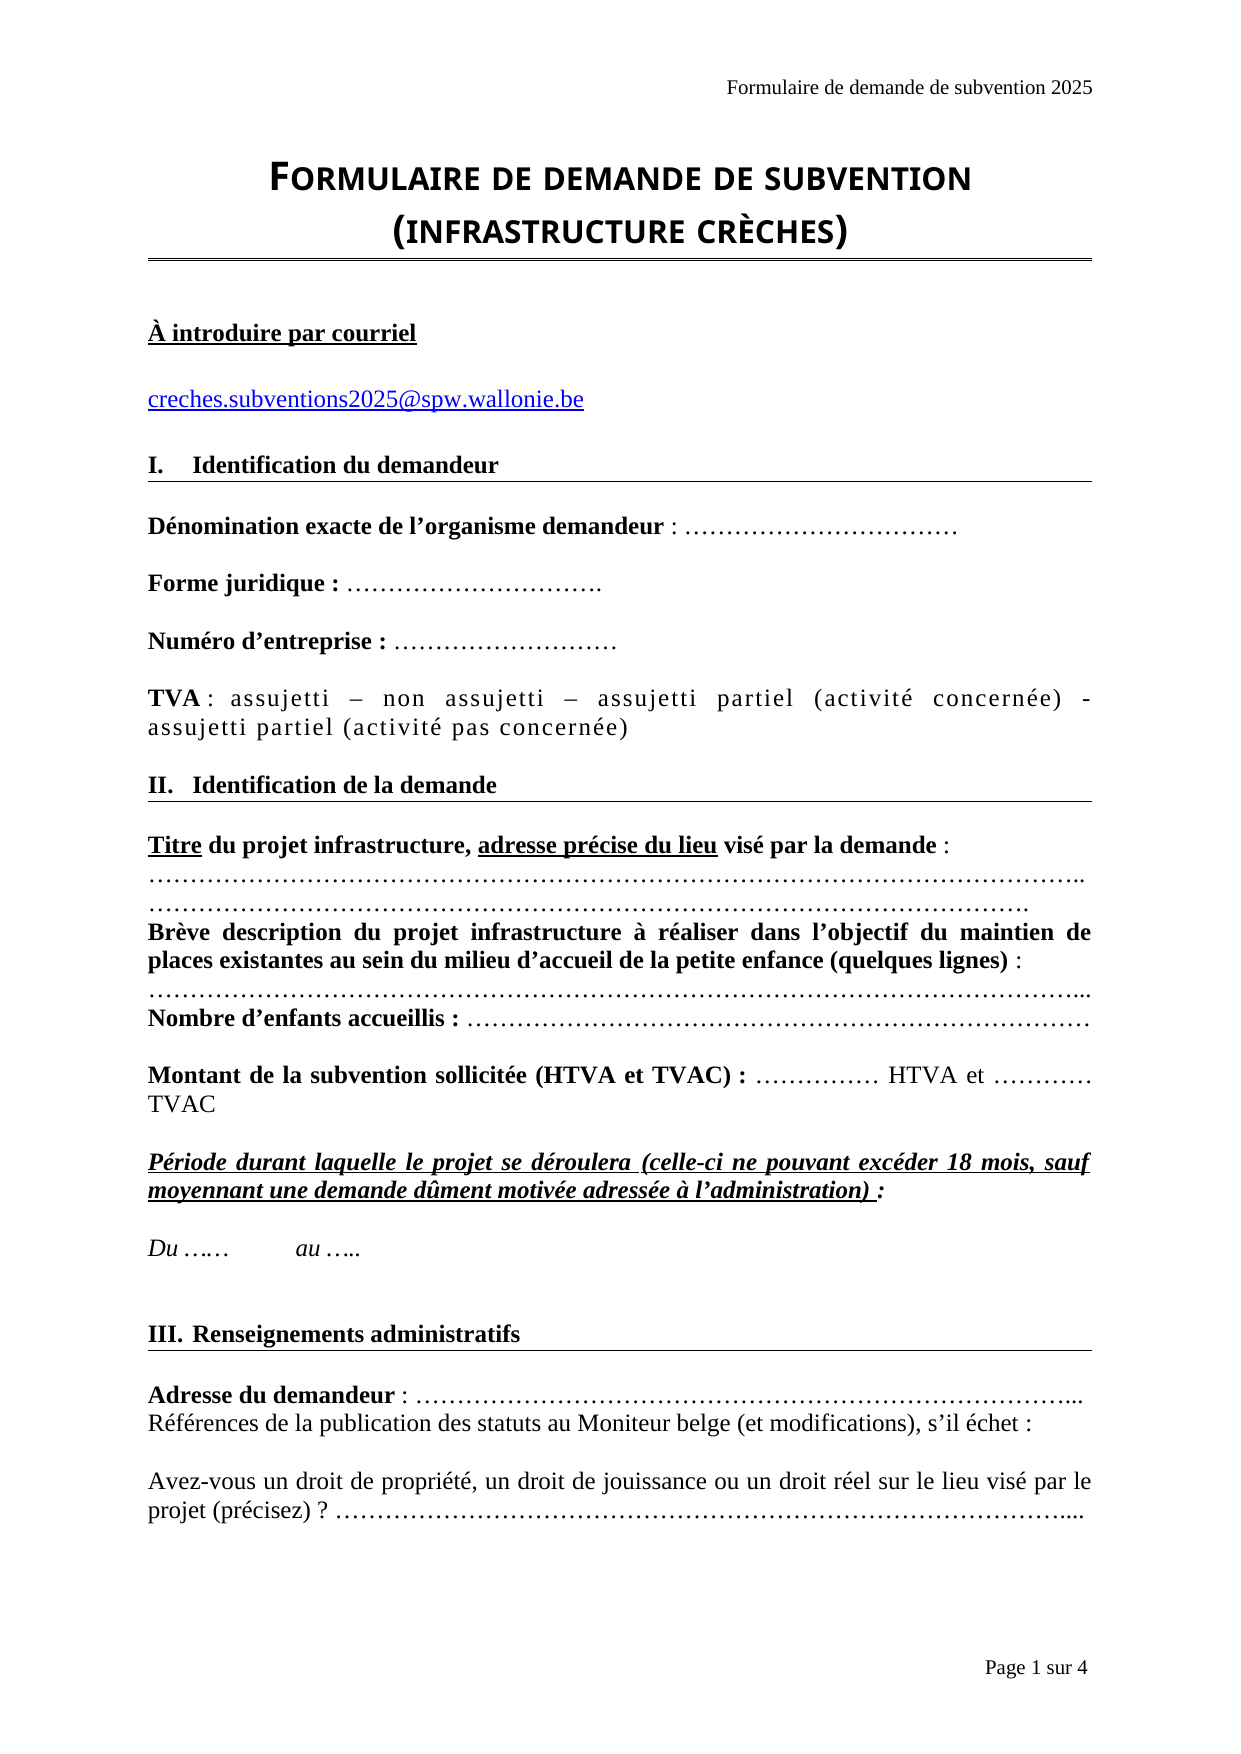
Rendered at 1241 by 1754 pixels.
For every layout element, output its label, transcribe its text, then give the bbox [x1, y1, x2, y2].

text ………………………………………………………………………………………………….. [148, 859, 1092, 888]
text Montant de la subvention sollicitée (HTVA et TVAC) : …………… HTVA et ………… TVAC [148, 1060, 1092, 1118]
text Période durant laquelle le projet se déroulera (celle-ci ne pouvant excéder 18 mois, sauf moyennant une demande dûment motivée adressée à l’administration) : [148, 1147, 1092, 1204]
title Formulaire de demande de subvention (infrastructure crèches) [148, 148, 1092, 258]
text Dénomination exacte de l’organisme demandeur : …………………………… [148, 511, 1092, 540]
subtitle Identification de la demande [148, 770, 1092, 801]
text TVA : assujetti – non assujetti – assujetti partiel (activité concernée) - assujetti partiel (activité pas concernée) [148, 683, 1092, 741]
text Brève description du projet infrastructure à réaliser dans l’objectif du maintien de places existantes au sein du milieu d’accueil de la petite enfance (quelques lignes) : [148, 917, 1092, 974]
text À introduire par courriel [148, 318, 1092, 347]
text Références de la publication des statuts au Moniteur belge (et modifications), s’il échet : [148, 1408, 1092, 1437]
text ……………………………………………………………………………………………. [148, 888, 1092, 917]
subtitle Identification du demandeur [148, 450, 1092, 481]
text Titre du projet infrastructure, adresse précise du lieu visé par la demande : [148, 830, 1092, 859]
text …………………………………………………………………………………………………... [148, 974, 1092, 1003]
text creches.subventions2025@spw.wallonie.be [148, 384, 1092, 413]
text Avez-vous un droit de propriété, un droit de jouissance ou un droit réel sur le lieu visé par le projet (précisez) ? …………………………………………………………………………….... [148, 1466, 1092, 1523]
text Du …… au ….. [148, 1233, 1092, 1262]
text Numéro d’entreprise : ……………………… [148, 626, 1092, 655]
text Adresse du demandeur : ……………………………………………………………………... [148, 1380, 1092, 1408]
text Nombre d’enfants accueillis : ………………………………………………………………… [148, 1003, 1092, 1032]
subtitle Renseignements administratifs [148, 1319, 1092, 1350]
text Forme juridique : …………………………. [148, 568, 1092, 597]
